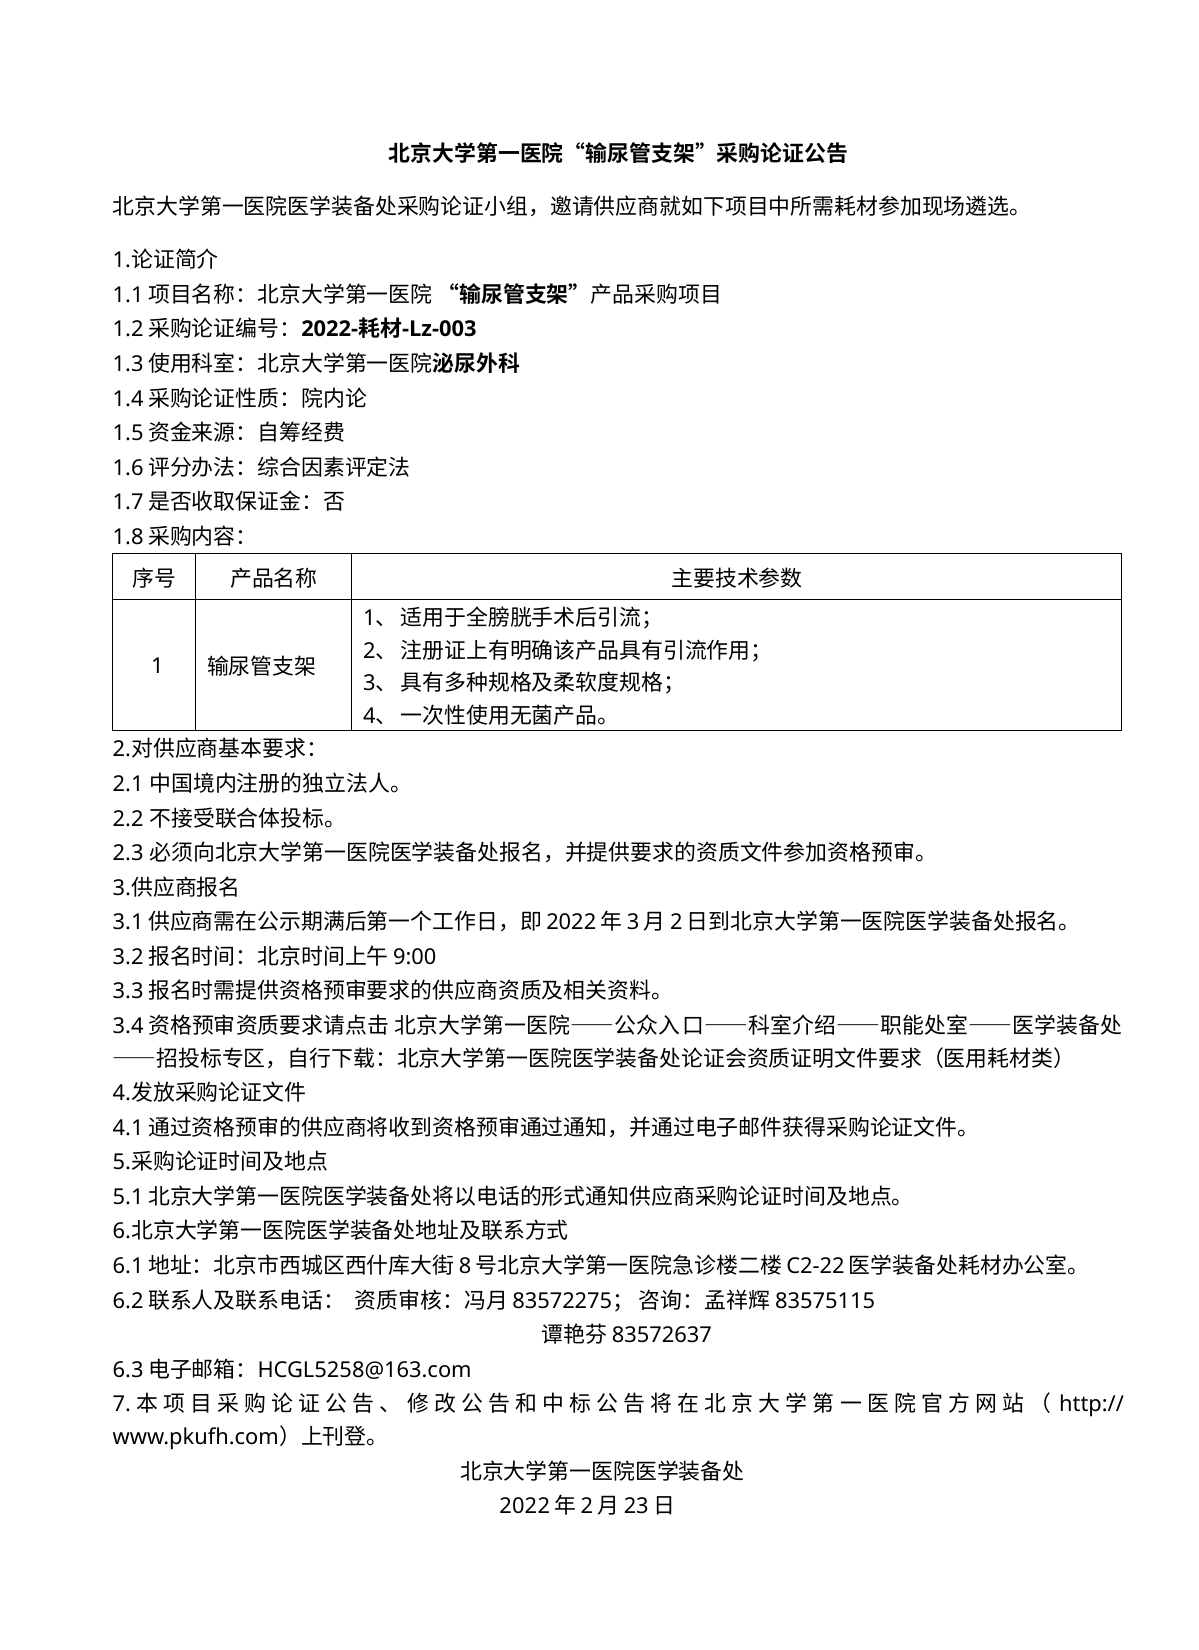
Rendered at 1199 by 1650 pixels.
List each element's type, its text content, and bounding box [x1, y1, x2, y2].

text 6.北京大学第一医院医学装备处地址及联系方式 [112, 1213, 1124, 1246]
text 6.3电子邮箱：HCGL5258@163.com [112, 1352, 1124, 1384]
text 3.3报名时需提供资格预审要求的供应商资质及相关资料。 [112, 973, 1124, 1006]
text 2.2 不接受联合体投标。 [112, 800, 1124, 833]
table_header 序号 [113, 554, 195, 599]
text 1.1项目名称：北京大学第一医院 “输尿管支架”产品采购项目 [112, 276, 1124, 309]
text 3.1供应商需在公示期满后第一个工作日，即2022年3月2日到北京大学第一医院医学装备处报名。 [112, 904, 1124, 937]
text 1.3使用科室：北京大学第一医院泌尿外科 [112, 346, 1124, 378]
text 2022年2月23日 [112, 1488, 1124, 1520]
text 1.6评分办法：综合因素评定法 [112, 449, 1124, 482]
text 1.8采购内容： [112, 518, 1124, 551]
text 1.5资金来源：自筹经费 [112, 415, 1124, 447]
text 7.本项目采购论证公告、修改公告和中标公告将在北京大学第一医院官方网站（http://www.pkufh.com）上刊登。 [112, 1386, 1124, 1451]
text 3.2报名时间：北京时间上午9:00 [112, 939, 1124, 971]
text 北京大学第一医院医学装备处 [112, 1453, 1124, 1486]
text 6.2联系人及联系电话： 资质审核：冯月83572275； 咨询：孟祥辉 83575115 [112, 1282, 1124, 1315]
text 5.1北京大学第一医院医学装备处将以电话的形式通知供应商采购论证时间及地点。 [112, 1179, 1124, 1211]
text 北京大学第一医院“输尿管支架”采购论证公告 [112, 135, 1124, 168]
text 谭艳芬 83572637 [112, 1317, 1124, 1349]
table_cell 输尿管支架 [196, 600, 351, 730]
text 2.1 中国境内注册的独立法人。 [112, 766, 1124, 798]
text 3.4资格预审资质要求请点击 北京大学第一医院——公众入口——科室介绍——职能处室——医学装备处——招投标专区，自行下载：北京大学第一医院医学装备处论证会资质证明文件要求（医用耗材类） [112, 1008, 1124, 1073]
table_header 产品名称 [196, 554, 351, 599]
text 2.3 必须向北京大学第一医院医学装备处报名，并提供要求的资质文件参加资格预审。 [112, 835, 1124, 867]
table_cell 适用于全膀胱手术后引流； 注册证上有明确该产品具有引流作用； 具有多种规格及柔软度规格； 一次性使用无菌产品。 [352, 600, 1121, 730]
text 4.1通过资格预审的供应商将收到资格预审通过通知，并通过电子邮件获得采购论证文件。 [112, 1109, 1124, 1142]
text 2.对供应商基本要求： [112, 731, 1124, 764]
text 5.采购论证时间及地点 [112, 1144, 1124, 1177]
text 1.7是否收取保证金：否 [112, 484, 1124, 516]
table_cell 1 [113, 600, 195, 730]
text 1.论证简介 [112, 242, 1124, 274]
text 北京大学第一医院医学装备处采购论证小组，邀请供应商就如下项目中所需耗材参加现场遴选。 [112, 188, 1124, 221]
text 1.2采购论证编号：2022-耗材-Lz-003 [112, 311, 1124, 343]
text 1.4采购论证性质：院内论 [112, 380, 1124, 413]
text 3.供应商报名 [112, 869, 1124, 902]
text 4.发放采购论证文件 [112, 1075, 1124, 1107]
text 6.1地址：北京市西城区西什库大街8号北京大学第一医院急诊楼二楼C2-22医学装备处耗材办公室。 [112, 1248, 1124, 1280]
table_header 主要技术参数 [352, 554, 1121, 599]
